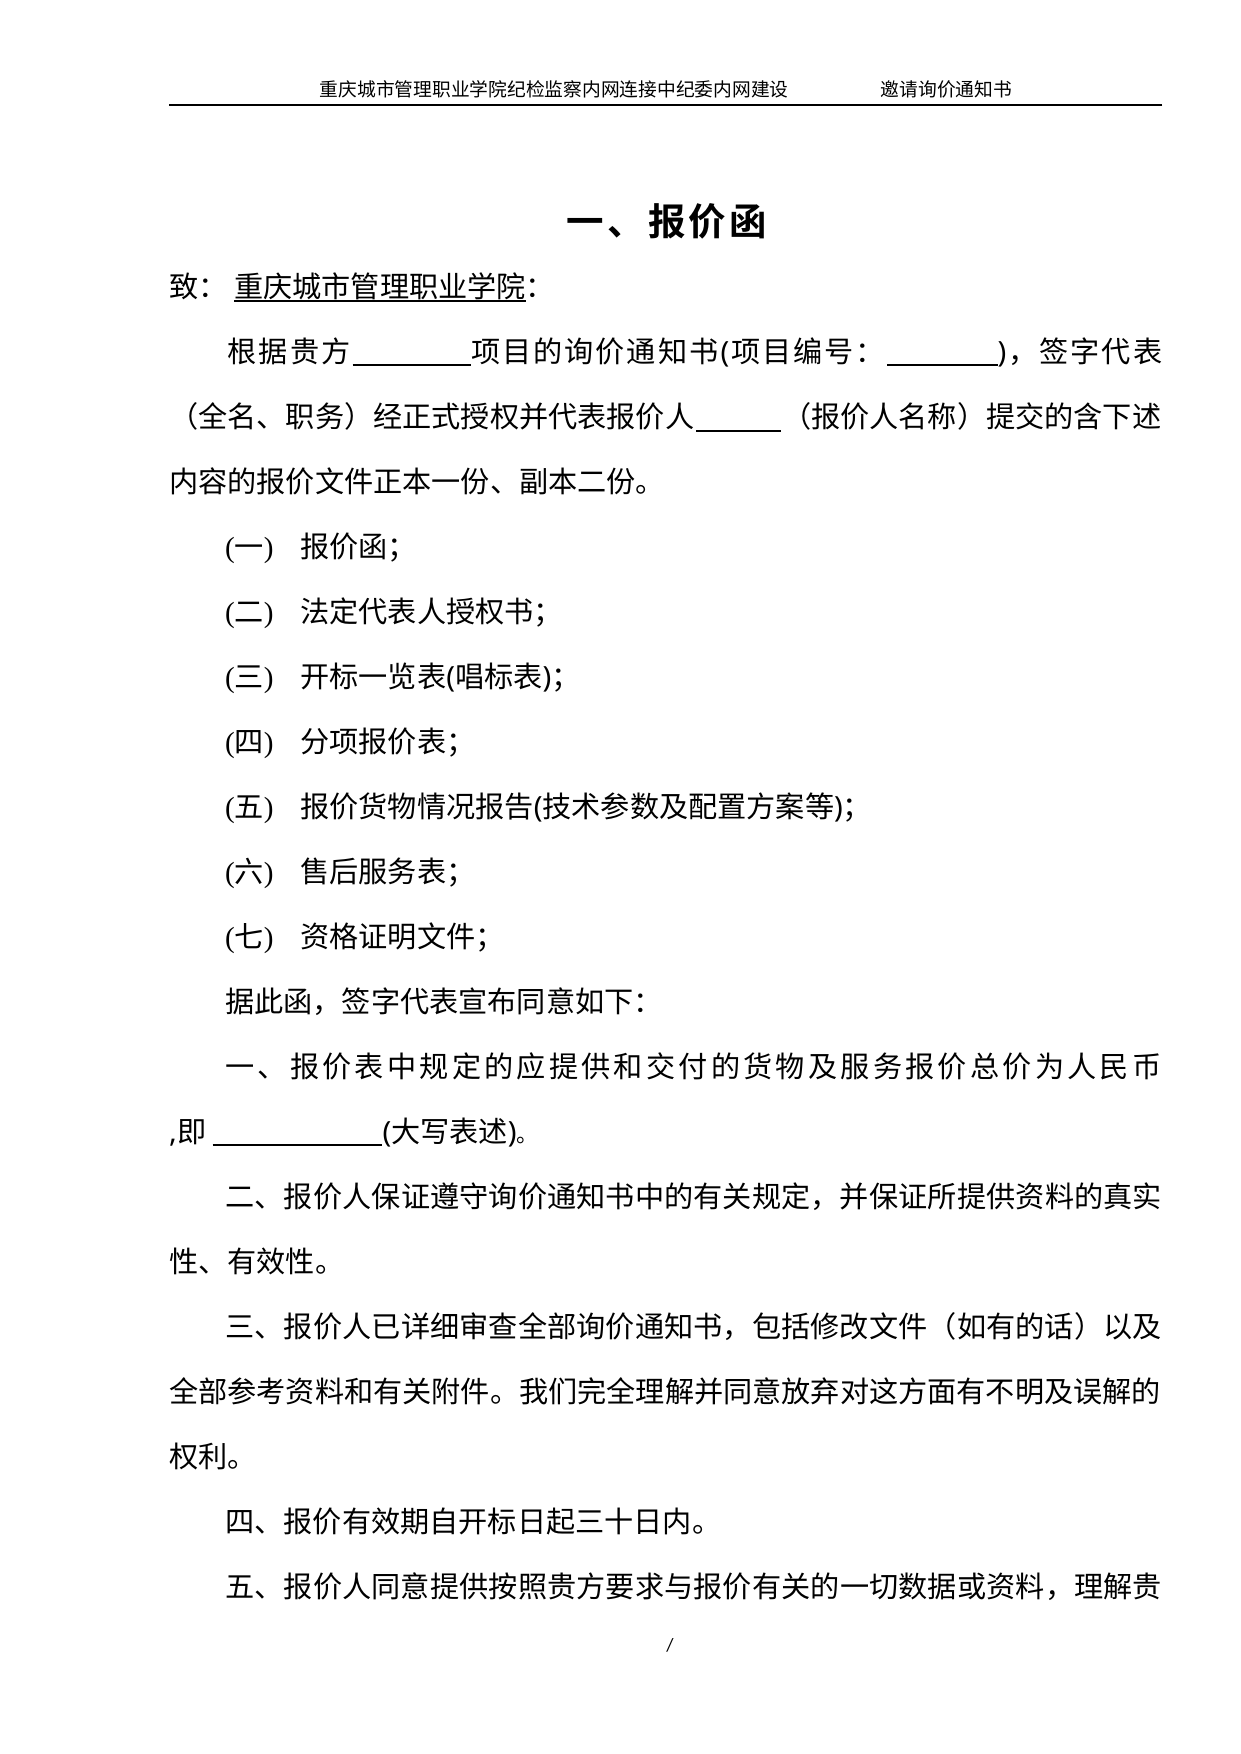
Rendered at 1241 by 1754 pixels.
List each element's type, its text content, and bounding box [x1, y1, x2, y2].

list 法定代表人授权书； [169, 577, 1162, 642]
list 报价函； [169, 512, 1162, 577]
text 二、报价人保证遵守询价通知书中的有关规定，并保证所提供资料的真实性、有效性。 [169, 1162, 1162, 1292]
list 售后服务表； [169, 837, 1162, 902]
text 根据贵方 项目的询价通知书(项目编号： )，签字代表 （全名、职务）经正式授权并代表报价人 （报价人名称）提交的含下述内容的报价文件正本一份、副本二份。 [169, 317, 1162, 512]
list 资格证明文件； [169, 902, 1162, 967]
text 四、报价有效期自开标日起三十日内。 [169, 1487, 1162, 1552]
text 一、报价表中规定的应提供和交付的货物及服务报价总价为人民币 ,即 (大写表述)。 [169, 1032, 1162, 1162]
list 分项报价表； [169, 707, 1162, 772]
text 三、报价人已详细审查全部询价通知书，包括修改文件（如有的话）以及全部参考资料和有关附件。我们完全理解并同意放弃对这方面有不明及误解的权利。 [169, 1292, 1162, 1487]
text 据此函，签字代表宣布同意如下： [169, 967, 1162, 1032]
list 报价货物情况报告(技术参数及配置方案等)； [169, 772, 1162, 837]
text 一、报价函 [71, 187, 1240, 252]
list 开标一览表(唱标表)； [169, 642, 1162, 707]
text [169, 1552, 1162, 1617]
text 致： 重庆城市管理职业学院： [169, 252, 1162, 317]
